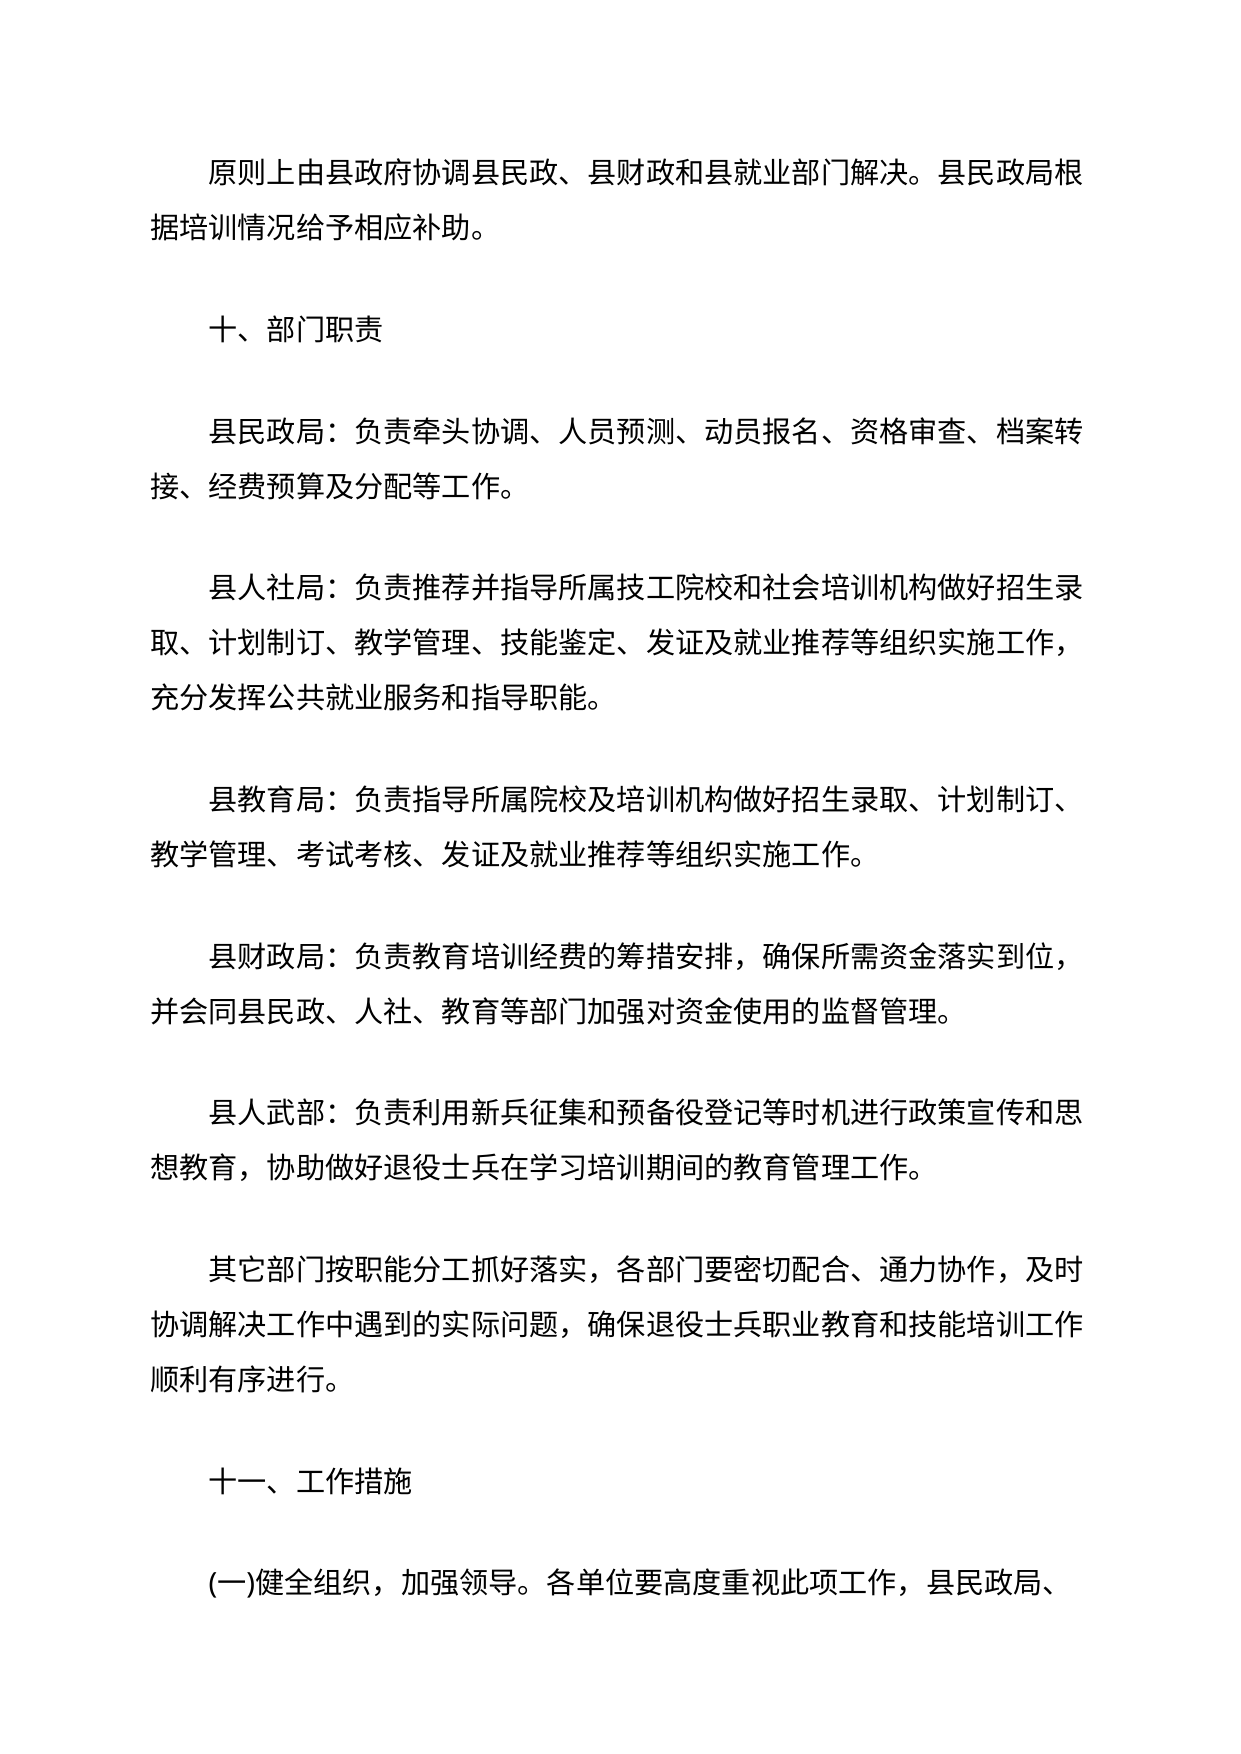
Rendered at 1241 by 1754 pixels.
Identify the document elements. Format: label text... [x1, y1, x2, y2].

text 十、部门职责 [150, 307, 1090, 349]
text 十一、工作措施 [150, 1458, 1090, 1501]
text 原则上由县政府协调县民政、县财政和县就业部门解决。县民政局根据培训情况给予相应补助。 [150, 150, 1090, 247]
text 县人社局：负责推荐并指导所属技工院校和社会培训机构做好招生录取、计划制订、教学管理、技能鉴定、发证及就业推荐等组织实施工作，充分发挥公共就业服务和指导职能。 [150, 565, 1090, 717]
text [150, 1560, 1090, 1602]
text 县民政局：负责牵头协调、人员预测、动员报名、资格审查、档案转接、经费预算及分配等工作。 [150, 408, 1090, 506]
text 县人武部：负责利用新兵征集和预备役登记等时机进行政策宣传和思想教育，协助做好退役士兵在学习培训期间的教育管理工作。 [150, 1090, 1090, 1187]
text 县财政局：负责教育培训经费的筹措安排，确保所需资金落实到位，并会同县民政、人社、教育等部门加强对资金使用的监督管理。 [150, 933, 1090, 1031]
text 其它部门按职能分工抓好落实，各部门要密切配合、通力协作，及时协调解决工作中遇到的实际问题，确保退役士兵职业教育和技能培训工作顺利有序进行。 [150, 1247, 1090, 1399]
text 县教育局：负责指导所属院校及培训机构做好招生录取、计划制订、教学管理、考试考核、发证及就业推荐等组织实施工作。 [150, 777, 1090, 874]
